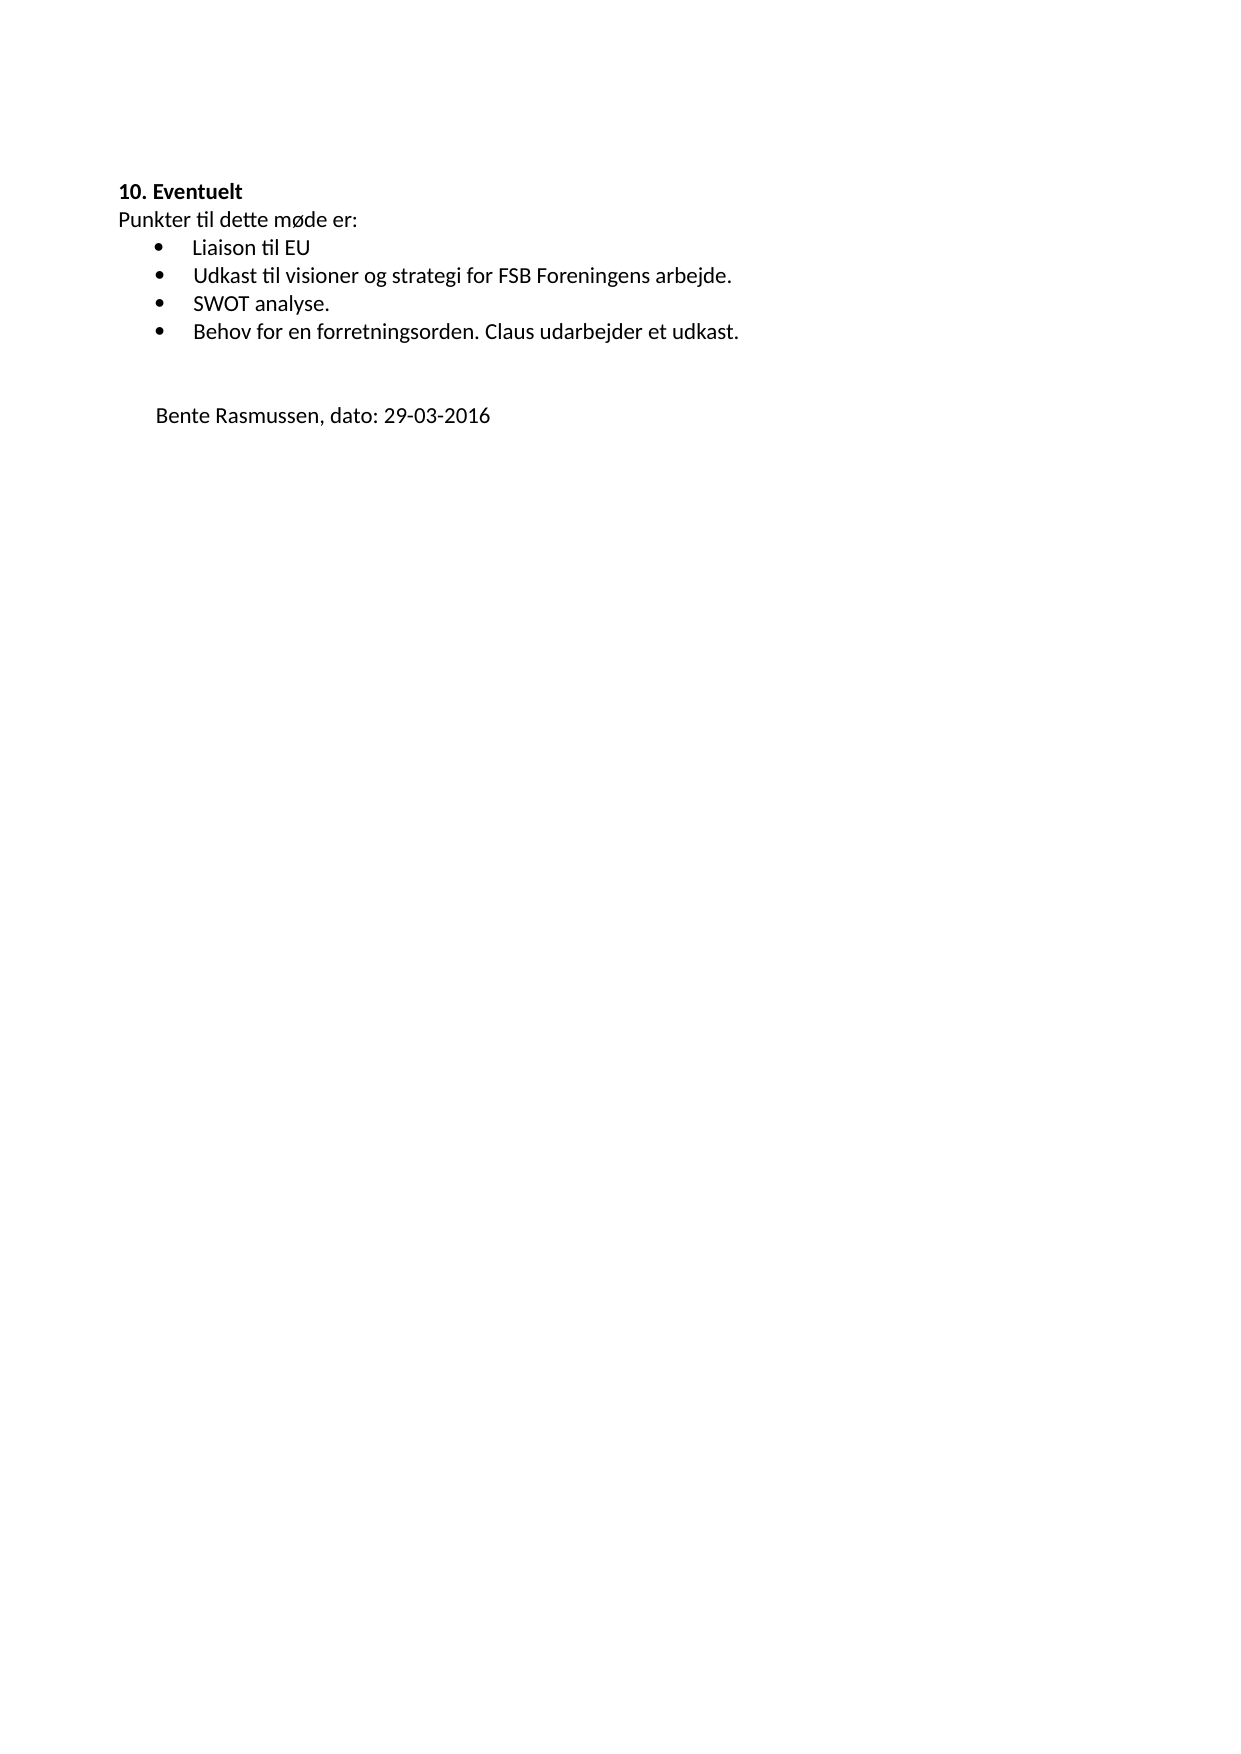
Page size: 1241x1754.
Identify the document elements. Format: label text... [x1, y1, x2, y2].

text Punkter til dette møde er: [118, 205, 1122, 233]
list Liaison til EU [154, 233, 1122, 261]
text  Behov for en forretningsorden. Claus udarbejder et udkast. [156, 317, 1122, 345]
text 10. Eventuelt [118, 177, 1122, 205]
text  SWOT analyse. [156, 289, 1122, 317]
text Bente Rasmussen, dato: 29-03-2016 [156, 401, 1122, 429]
text  Udkast til visioner og strategi for FSB Foreningens arbejde. [156, 261, 1122, 289]
